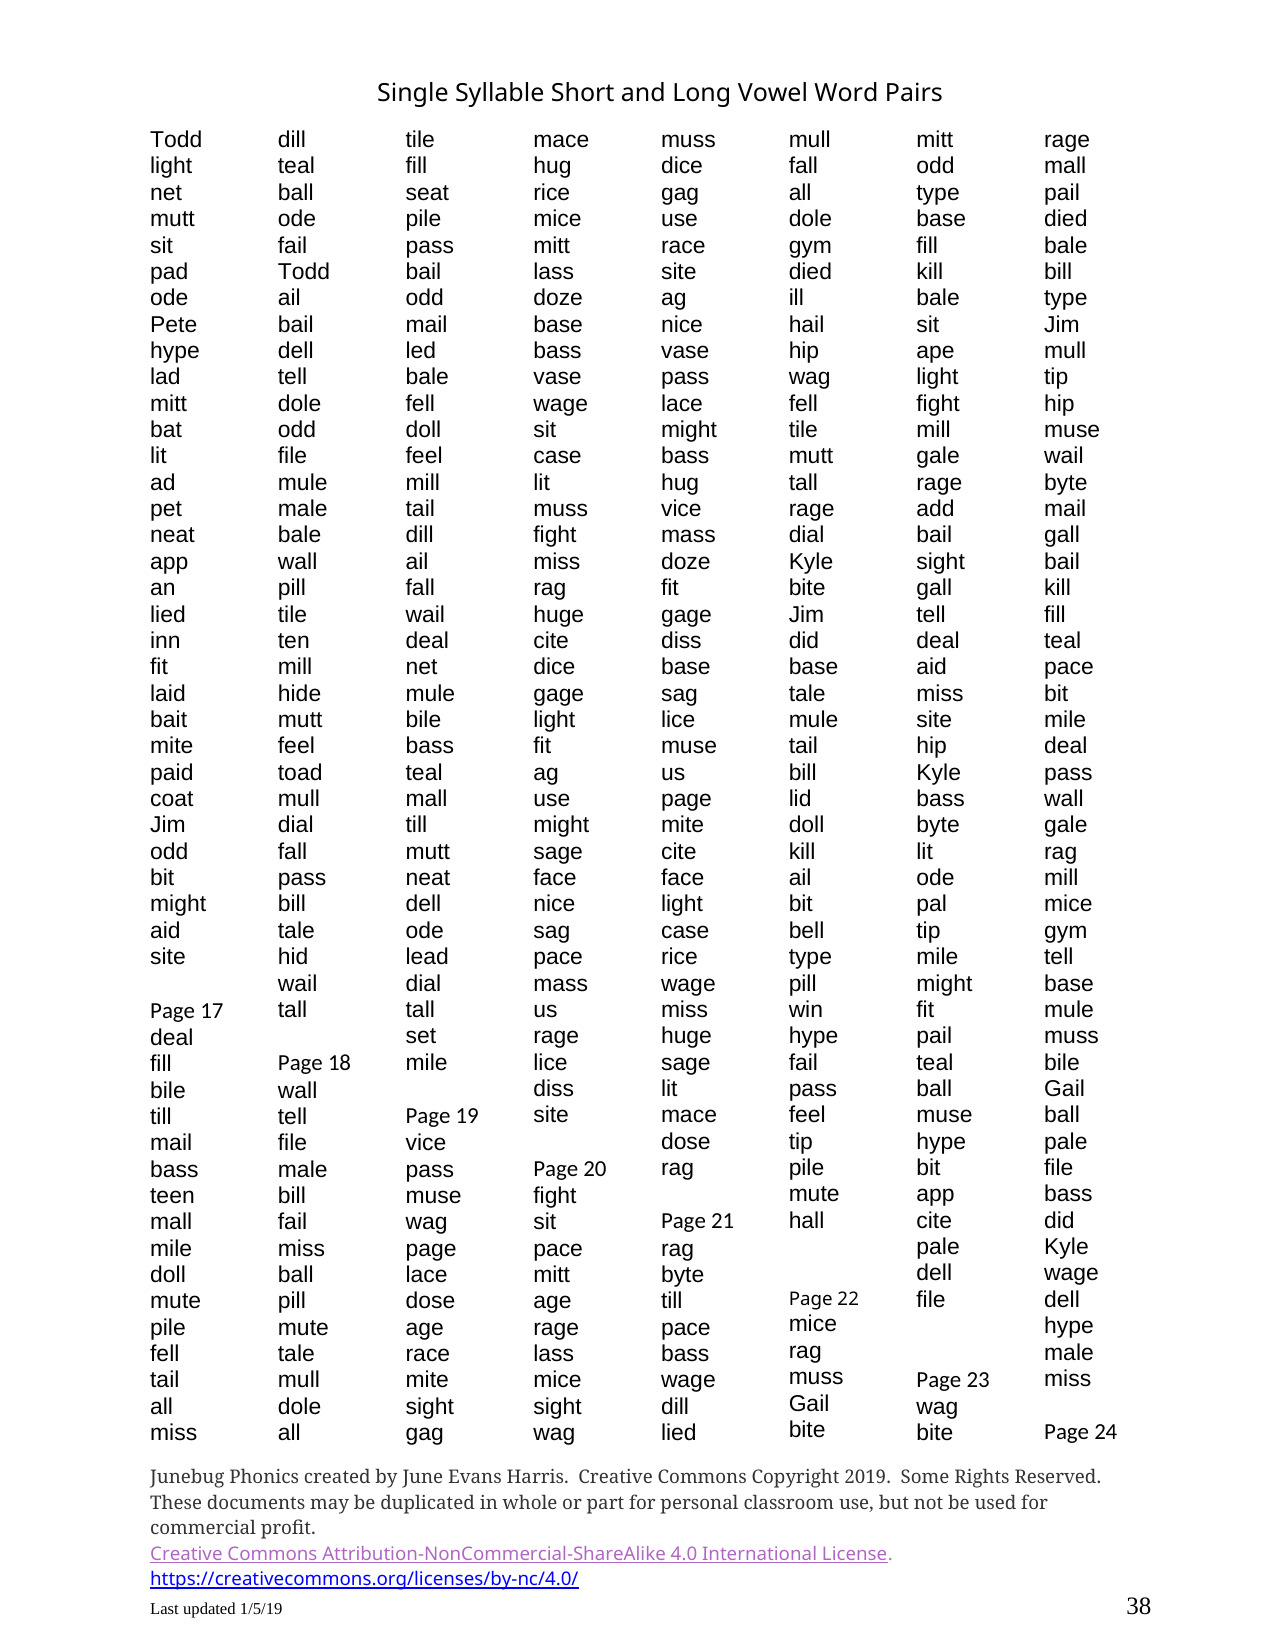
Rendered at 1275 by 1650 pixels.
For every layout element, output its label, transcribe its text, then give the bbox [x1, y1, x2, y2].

text bit [916, 1154, 1027, 1180]
text Page 19 [405, 1101, 516, 1129]
text bass [661, 442, 771, 469]
text feel [405, 442, 516, 469]
text base [661, 653, 771, 679]
text lass [533, 258, 644, 284]
text pass [405, 1156, 516, 1182]
text fill [150, 1050, 261, 1077]
text seat [405, 179, 516, 205]
text mice [533, 1366, 644, 1393]
text mall [150, 1208, 261, 1235]
text bass [1044, 1180, 1155, 1207]
text race [661, 232, 771, 258]
text page [661, 785, 771, 811]
text mail [1044, 495, 1155, 521]
text hype [150, 337, 261, 363]
text Jim [1044, 311, 1155, 337]
text wall [278, 1077, 388, 1103]
text pale [916, 1233, 1027, 1259]
text type [788, 943, 899, 969]
text lit [916, 838, 1027, 864]
text mace [661, 1101, 771, 1128]
text tile [278, 601, 388, 627]
text an [150, 574, 261, 601]
text Page 21 [661, 1207, 771, 1235]
text feel [278, 732, 388, 759]
text lied [661, 1419, 771, 1446]
text tell [278, 363, 388, 390]
text fight [533, 521, 644, 548]
text lass [533, 1340, 644, 1366]
text tell [1044, 943, 1155, 969]
text lead [405, 943, 516, 969]
text wag [533, 1419, 644, 1446]
text miss [661, 996, 771, 1022]
text mite [661, 811, 771, 838]
text muse [1044, 416, 1155, 442]
text vase [533, 363, 644, 390]
text tip [788, 1128, 899, 1154]
text till [661, 1287, 771, 1314]
text sight [405, 1393, 516, 1419]
text fail [278, 1208, 388, 1235]
text net [405, 653, 516, 679]
text rag [661, 1235, 771, 1261]
text mutt [788, 442, 899, 469]
text rage [533, 1022, 644, 1048]
text hype [1044, 1312, 1155, 1338]
text hug [533, 152, 644, 179]
text mile [1044, 706, 1155, 732]
text mail [405, 311, 516, 337]
text hype [788, 1022, 899, 1048]
text hip [788, 337, 899, 363]
text might [661, 416, 771, 442]
text pad [150, 258, 261, 284]
text tip [916, 917, 1027, 943]
text wail [405, 601, 516, 627]
text tile [788, 416, 899, 442]
text sag [661, 679, 771, 706]
text light [150, 152, 261, 179]
text Page 22 [788, 1285, 899, 1310]
text mite [405, 1366, 516, 1393]
text rag [533, 574, 644, 601]
text Page 17 [150, 996, 261, 1024]
text nice [661, 311, 771, 337]
text lace [405, 1261, 516, 1287]
text dole [278, 1393, 388, 1419]
text fall [278, 838, 388, 864]
text bat [150, 416, 261, 442]
text file [916, 1286, 1027, 1312]
text Pete [150, 311, 261, 337]
text gale [916, 442, 1027, 469]
text bill [1044, 258, 1155, 284]
text wag [788, 363, 899, 390]
text hip [916, 732, 1027, 759]
text mule [1044, 996, 1155, 1022]
text bass [916, 785, 1027, 811]
text Todd [278, 258, 388, 284]
text rag [788, 1337, 899, 1363]
text bass [405, 732, 516, 759]
text ill [788, 284, 899, 311]
text age [533, 1287, 644, 1314]
text dice [533, 653, 644, 679]
text lit [150, 442, 261, 469]
text pile [788, 1154, 899, 1180]
text cite [533, 627, 644, 653]
text pail [1044, 179, 1155, 205]
text fell [405, 390, 516, 416]
text cite [661, 838, 771, 864]
text miss [278, 1235, 388, 1261]
text bail [278, 311, 388, 337]
text bail [1044, 548, 1155, 574]
text vase [661, 337, 771, 363]
text dell [1044, 1286, 1155, 1312]
text gag [661, 179, 771, 205]
text dill [278, 126, 388, 152]
text hide [278, 679, 388, 706]
text tail [788, 732, 899, 759]
text neat [150, 521, 261, 548]
text pill [278, 574, 388, 601]
text all [788, 179, 899, 205]
text type [1044, 284, 1155, 311]
text nice [533, 890, 644, 917]
text age [405, 1314, 516, 1340]
text wage [1044, 1259, 1155, 1286]
text light [916, 363, 1027, 390]
text ail [788, 864, 899, 890]
text muse [405, 1182, 516, 1208]
text site [916, 706, 1027, 732]
text paid [150, 759, 261, 785]
text file [278, 1129, 388, 1156]
text tall [405, 996, 516, 1022]
text sit [150, 232, 261, 258]
text fit [916, 996, 1027, 1022]
text tale [278, 917, 388, 943]
text mall [1044, 152, 1155, 179]
text dial [405, 969, 516, 996]
text bite [916, 1419, 1027, 1446]
text pail [916, 1022, 1027, 1048]
text mutt [405, 838, 516, 864]
text net [150, 179, 261, 205]
text tell [278, 1103, 388, 1129]
text Gail [1044, 1075, 1155, 1101]
text male [278, 495, 388, 521]
text gage [533, 679, 644, 706]
text dial [278, 811, 388, 838]
text ode [916, 864, 1027, 890]
text mile [916, 943, 1027, 969]
text fall [788, 152, 899, 179]
text bass [661, 1340, 771, 1366]
text pill [788, 969, 899, 996]
text pass [1044, 759, 1155, 785]
text rag [1044, 838, 1155, 864]
text hail [788, 311, 899, 337]
text died [788, 258, 899, 284]
text all [278, 1419, 388, 1446]
text dole [788, 205, 899, 232]
text wall [278, 548, 388, 574]
text Todd [150, 126, 261, 152]
text tale [278, 1340, 388, 1366]
text doll [405, 416, 516, 442]
text bale [916, 284, 1027, 311]
text huge [533, 601, 644, 627]
text hid [278, 943, 388, 969]
text doze [533, 284, 644, 311]
text pal [916, 890, 1027, 917]
text Gail [788, 1389, 899, 1416]
text wail [1044, 442, 1155, 469]
text ag [533, 759, 644, 785]
text mute [278, 1314, 388, 1340]
text bale [1044, 232, 1155, 258]
text site [533, 1101, 644, 1128]
text ball [916, 1075, 1027, 1101]
text mass [533, 969, 644, 996]
text Kyle [1044, 1233, 1155, 1259]
text pass [661, 363, 771, 390]
text file [1044, 1154, 1155, 1180]
text mass [661, 521, 771, 548]
text face [533, 864, 644, 890]
text mute [150, 1287, 261, 1314]
text base [788, 653, 899, 679]
text wall [1044, 785, 1155, 811]
text odd [150, 838, 261, 864]
text huge [661, 1022, 771, 1048]
text pile [150, 1314, 261, 1340]
text gall [1044, 521, 1155, 548]
text pass [278, 864, 388, 890]
text wage [533, 390, 644, 416]
text deal [916, 627, 1027, 653]
text mace [533, 126, 644, 152]
text ball [278, 1261, 388, 1287]
text dell [405, 890, 516, 917]
text muse [661, 732, 771, 759]
text mull [1044, 337, 1155, 363]
text did [1044, 1207, 1155, 1233]
text lit [661, 1075, 771, 1101]
text ode [278, 205, 388, 232]
text ail [405, 548, 516, 574]
text hall [788, 1207, 899, 1233]
text byte [661, 1261, 771, 1287]
text deal [150, 1024, 261, 1050]
text laid [150, 679, 261, 706]
text light [533, 706, 644, 732]
text hype [916, 1128, 1027, 1154]
text ail [278, 284, 388, 311]
text lice [661, 706, 771, 732]
text might [533, 811, 644, 838]
text gag [405, 1419, 516, 1446]
text odd [405, 284, 516, 311]
text light [661, 890, 771, 917]
text tail [405, 495, 516, 521]
text neat [405, 864, 516, 890]
text tip [1044, 363, 1155, 390]
text miss [150, 1419, 261, 1446]
text tile [405, 126, 516, 152]
text mitt [533, 1261, 644, 1287]
text dial [788, 521, 899, 548]
text rage [1044, 126, 1155, 152]
text male [278, 1156, 388, 1182]
text pale [1044, 1128, 1155, 1154]
text mice [1044, 890, 1155, 917]
text dose [405, 1287, 516, 1314]
text ode [405, 917, 516, 943]
text Jim [150, 811, 261, 838]
text tall [788, 469, 899, 495]
text male [1044, 1338, 1155, 1365]
text hug [661, 469, 771, 495]
text bail [405, 258, 516, 284]
text lice [533, 1048, 644, 1075]
text mutt [278, 706, 388, 732]
text race [405, 1340, 516, 1366]
text fell [788, 390, 899, 416]
text might [916, 969, 1027, 996]
text hip [1044, 390, 1155, 416]
text bail [916, 521, 1027, 548]
text bile [405, 706, 516, 732]
text gall [916, 574, 1027, 601]
text diss [661, 627, 771, 653]
text app [150, 548, 261, 574]
text died [1044, 205, 1155, 232]
text mitt [533, 232, 644, 258]
text pile [405, 205, 516, 232]
text odd [278, 416, 388, 442]
text teal [1044, 627, 1155, 653]
text lid [788, 785, 899, 811]
text ode [150, 284, 261, 311]
text mutt [150, 205, 261, 232]
text Page 24 [1044, 1417, 1155, 1446]
text tall [278, 996, 388, 1022]
text file [278, 442, 388, 469]
text rag [661, 1154, 771, 1180]
text add [916, 495, 1027, 521]
text muss [788, 1363, 899, 1389]
text Kyle [788, 548, 899, 574]
text gage [661, 601, 771, 627]
text Page 20 [533, 1154, 644, 1182]
text muss [1044, 1022, 1155, 1048]
text base [916, 205, 1027, 232]
text fall [405, 574, 516, 601]
text dill [661, 1393, 771, 1419]
text sit [533, 416, 644, 442]
text bill [278, 1182, 388, 1208]
text doze [661, 548, 771, 574]
text Page 18 [278, 1048, 388, 1077]
text sage [661, 1048, 771, 1075]
text byte [1044, 469, 1155, 495]
text bell [788, 917, 899, 943]
text teen [150, 1182, 261, 1208]
text did [788, 627, 899, 653]
text miss [1044, 1365, 1155, 1391]
text mill [278, 653, 388, 679]
text pace [661, 1314, 771, 1340]
text inn [150, 627, 261, 653]
text wage [661, 1366, 771, 1393]
text gale [1044, 811, 1155, 838]
text bait [150, 706, 261, 732]
text Page 23 [916, 1365, 1027, 1393]
text use [533, 785, 644, 811]
text miss [916, 679, 1027, 706]
text fit [533, 732, 644, 759]
text mill [405, 469, 516, 495]
text Kyle [916, 759, 1027, 785]
text bale [405, 363, 516, 390]
text sit [533, 1208, 644, 1235]
text rice [533, 179, 644, 205]
text bite [788, 1416, 899, 1442]
text sag [533, 917, 644, 943]
text tell [916, 601, 1027, 627]
text mile [150, 1235, 261, 1261]
text pace [533, 943, 644, 969]
text mull [278, 1366, 388, 1393]
text vice [661, 495, 771, 521]
text diss [533, 1075, 644, 1101]
text pet [150, 495, 261, 521]
text page [405, 1235, 516, 1261]
text base [1044, 969, 1155, 996]
text kill [788, 838, 899, 864]
text sit [916, 311, 1027, 337]
text pace [533, 1235, 644, 1261]
text bale [278, 521, 388, 548]
text dell [278, 337, 388, 363]
text teal [916, 1048, 1027, 1075]
text feel [788, 1101, 899, 1128]
text mull [278, 785, 388, 811]
text ad [150, 469, 261, 495]
text dell [916, 1259, 1027, 1286]
text coat [150, 785, 261, 811]
text mile [405, 1048, 516, 1075]
text all [150, 1393, 261, 1419]
text mill [916, 416, 1027, 442]
text rage [916, 469, 1027, 495]
text us [661, 759, 771, 785]
text sight [533, 1393, 644, 1419]
text fight [916, 390, 1027, 416]
text deal [405, 627, 516, 653]
text miss [533, 548, 644, 574]
text mice [788, 1310, 899, 1337]
text mite [150, 732, 261, 759]
text bit [150, 864, 261, 890]
text site [661, 258, 771, 284]
text mule [278, 469, 388, 495]
text muss [533, 495, 644, 521]
text bite [788, 574, 899, 601]
text bass [150, 1156, 261, 1182]
text rage [788, 495, 899, 521]
text bile [150, 1077, 261, 1103]
text fit [661, 574, 771, 601]
text dose [661, 1128, 771, 1154]
text case [661, 917, 771, 943]
text vice [405, 1129, 516, 1156]
text doll [788, 811, 899, 838]
text dice [661, 152, 771, 179]
text lad [150, 363, 261, 390]
text ball [278, 179, 388, 205]
text mule [405, 679, 516, 706]
text pass [788, 1075, 899, 1101]
text mail [150, 1129, 261, 1156]
text dill [405, 521, 516, 548]
text ag [661, 284, 771, 311]
text byte [916, 811, 1027, 838]
text base [533, 311, 644, 337]
text ape [916, 337, 1027, 363]
text mitt [916, 126, 1027, 152]
text kill [1044, 574, 1155, 601]
text doll [150, 1261, 261, 1287]
text fail [788, 1048, 899, 1075]
text Jim [788, 601, 899, 627]
text ten [278, 627, 388, 653]
text led [405, 337, 516, 363]
text might [150, 890, 261, 917]
text lace [661, 390, 771, 416]
text pace [1044, 653, 1155, 679]
text mull [788, 126, 899, 152]
text bill [278, 890, 388, 917]
text win [788, 996, 899, 1022]
text fill [405, 152, 516, 179]
text pill [278, 1287, 388, 1314]
text bill [788, 759, 899, 785]
text fell [150, 1340, 261, 1366]
text face [661, 864, 771, 890]
text cite [916, 1207, 1027, 1233]
text mule [788, 706, 899, 732]
text teal [278, 152, 388, 179]
text sight [916, 548, 1027, 574]
text mute [788, 1180, 899, 1207]
text tale [788, 679, 899, 706]
text fight [533, 1182, 644, 1208]
text aid [916, 653, 1027, 679]
text till [150, 1103, 261, 1129]
text rice [661, 943, 771, 969]
text mice [533, 205, 644, 232]
text gym [788, 232, 899, 258]
text kill [916, 258, 1027, 284]
text gym [1044, 917, 1155, 943]
text bile [1044, 1048, 1155, 1075]
text use [661, 205, 771, 232]
text odd [916, 152, 1027, 179]
text mitt [150, 390, 261, 416]
text aid [150, 917, 261, 943]
text wail [278, 969, 388, 996]
text mall [405, 785, 516, 811]
text tail [150, 1366, 261, 1393]
text wag [405, 1208, 516, 1235]
text wag [916, 1393, 1027, 1419]
text dole [278, 390, 388, 416]
text bit [788, 890, 899, 917]
text till [405, 811, 516, 838]
text app [916, 1180, 1027, 1207]
text sage [533, 838, 644, 864]
text toad [278, 759, 388, 785]
text rage [533, 1314, 644, 1340]
text mill [1044, 864, 1155, 890]
text case [533, 442, 644, 469]
text pass [405, 232, 516, 258]
text lit [533, 469, 644, 495]
text bit [1044, 679, 1155, 706]
text teal [405, 759, 516, 785]
text bass [533, 337, 644, 363]
text ball [1044, 1101, 1155, 1128]
text lied [150, 601, 261, 627]
text us [533, 996, 644, 1022]
text type [916, 179, 1027, 205]
text site [150, 943, 261, 969]
text fill [1044, 601, 1155, 627]
text muss [661, 126, 771, 152]
text wage [661, 969, 771, 996]
text set [405, 1022, 516, 1048]
text fit [150, 653, 261, 679]
text deal [1044, 732, 1155, 759]
text muse [916, 1101, 1027, 1128]
text fail [278, 232, 388, 258]
text fill [916, 232, 1027, 258]
